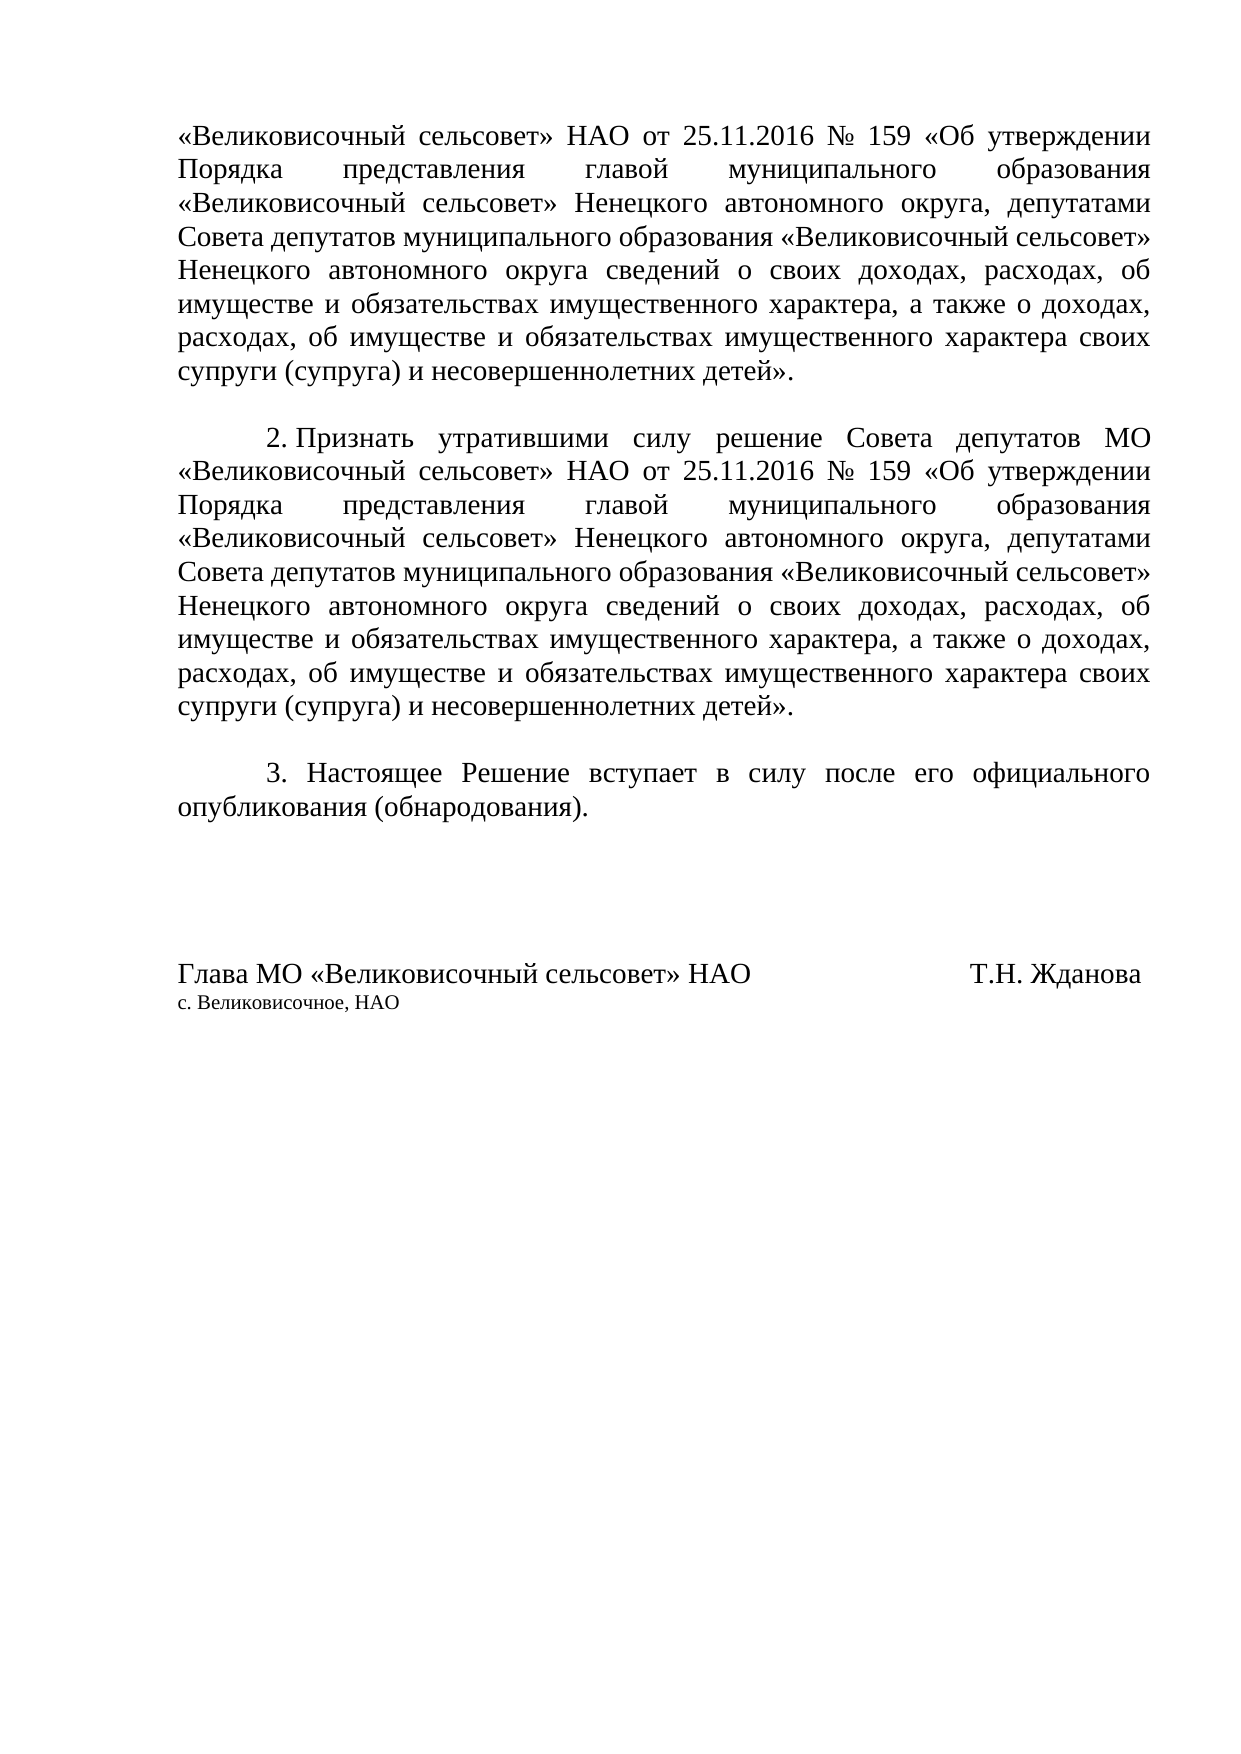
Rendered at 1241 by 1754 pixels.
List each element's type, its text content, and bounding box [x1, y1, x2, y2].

list Признать утратившими силу решение Совета депутатов МО «Великовисочный сельсовет» НАО от 25.11.2016 № 159 «Об утверждении Порядка представления главой муниципального образования «Великовисочный сельсовет» Ненецкого автономного округа, депутатами Совета депутатов муниципального образования «Великовисочный сельсовет» Ненецкого автономного округа сведений о своих доходах, расходах, об имуществе и обязательствах имущественного характера, а также о доходах, расходах, об имуществе и обязательствах имущественного характера своих супруги (супруга) и несовершеннолетних детей». [177, 420, 1152, 722]
text с. Великовисочное, НАО [177, 990, 1152, 1014]
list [177, 118, 1152, 386]
text 3. Настоящее Решение вступает в силу после его официального опубликования (обнародования). [177, 755, 1152, 822]
text Глава МО «Великовисочный сельсовет» НАО Т.Н. Жданова [177, 957, 1152, 990]
